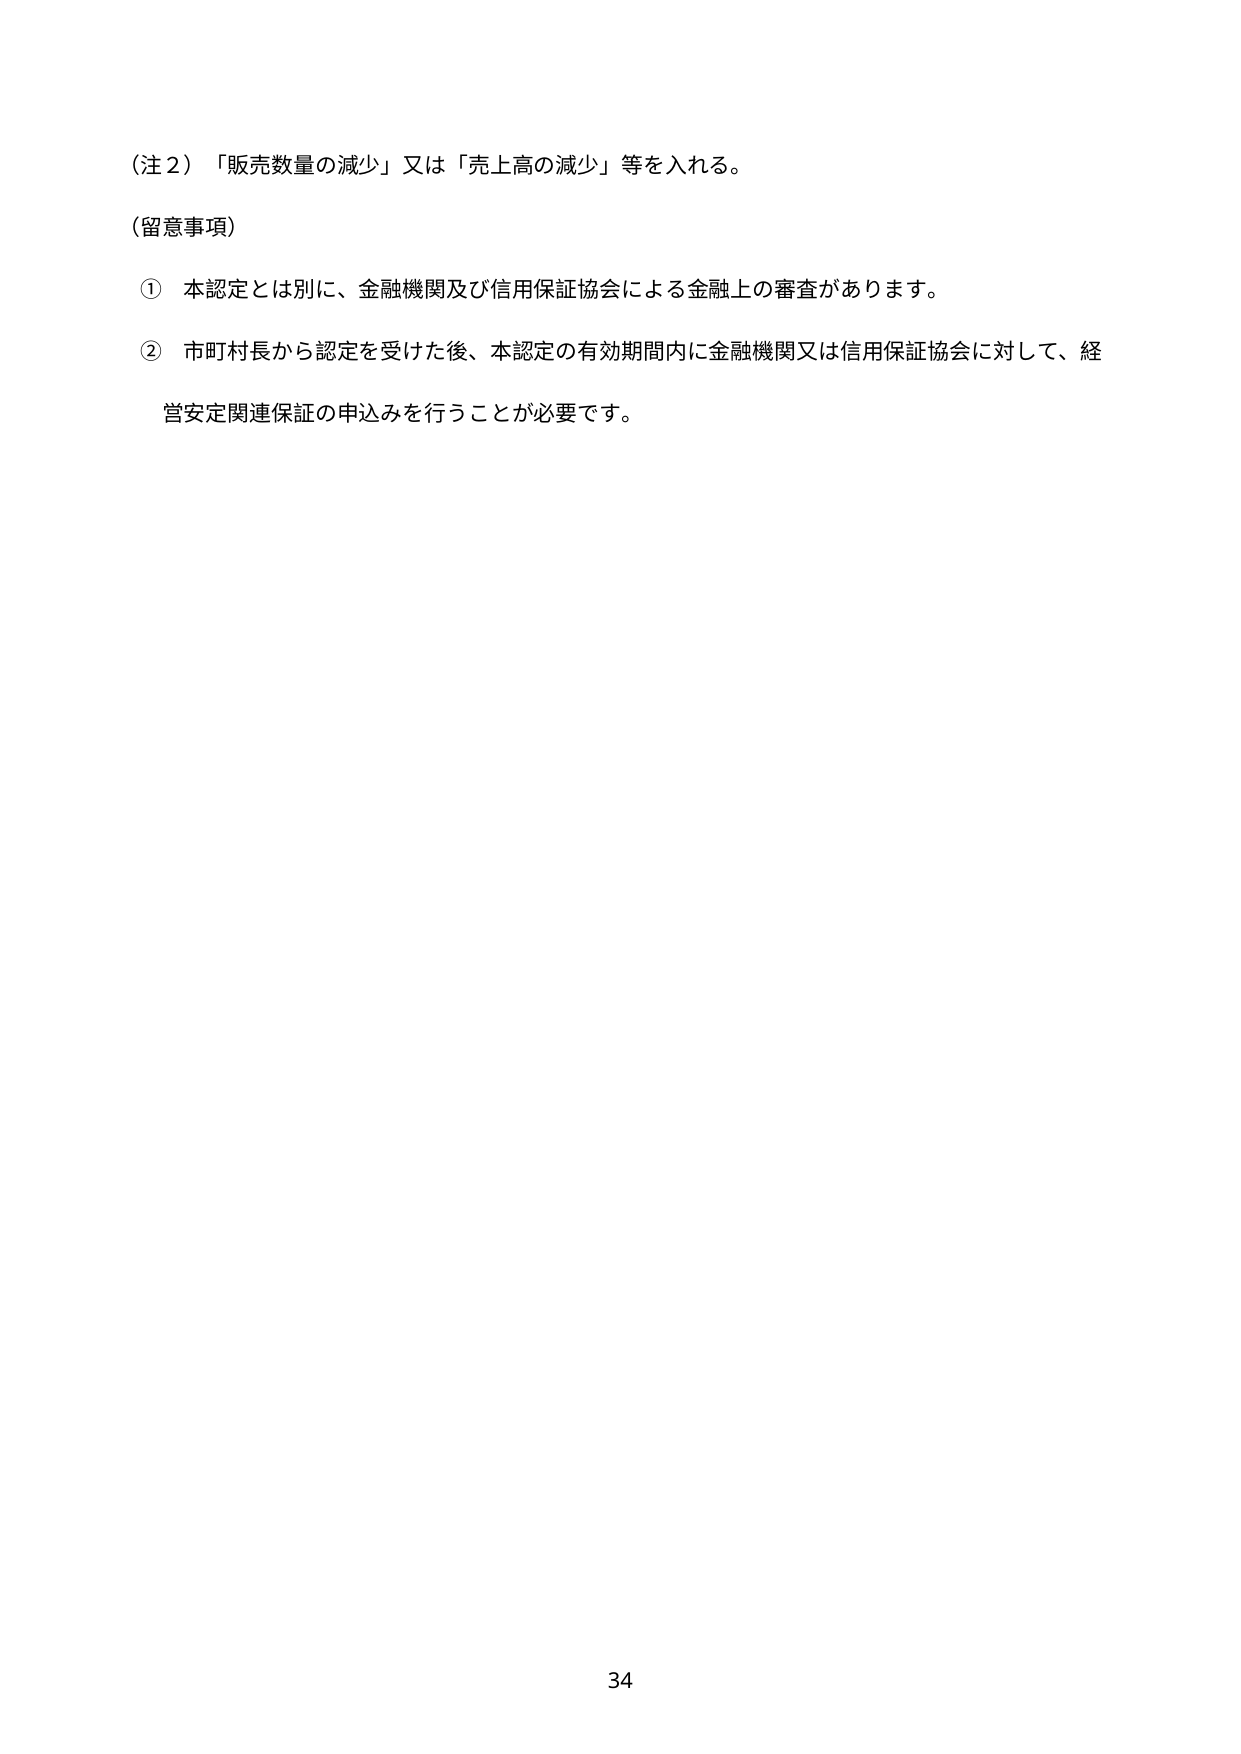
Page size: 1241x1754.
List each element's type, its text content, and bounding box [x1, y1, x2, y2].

text （留意事項） [118, 195, 1122, 257]
text ② 市町村長から認定を受けた後、本認定の有効期間内に金融機関又は信用保証協会に対して、経営安定関連保証の申込みを行うことが必要です。 [118, 319, 1122, 443]
text ① 本認定とは別に、金融機関及び信用保証協会による金融上の審査があります。 [118, 257, 1122, 319]
text （注２）「販売数量の減少」又は「売上高の減少」等を入れる。 [118, 133, 1122, 195]
